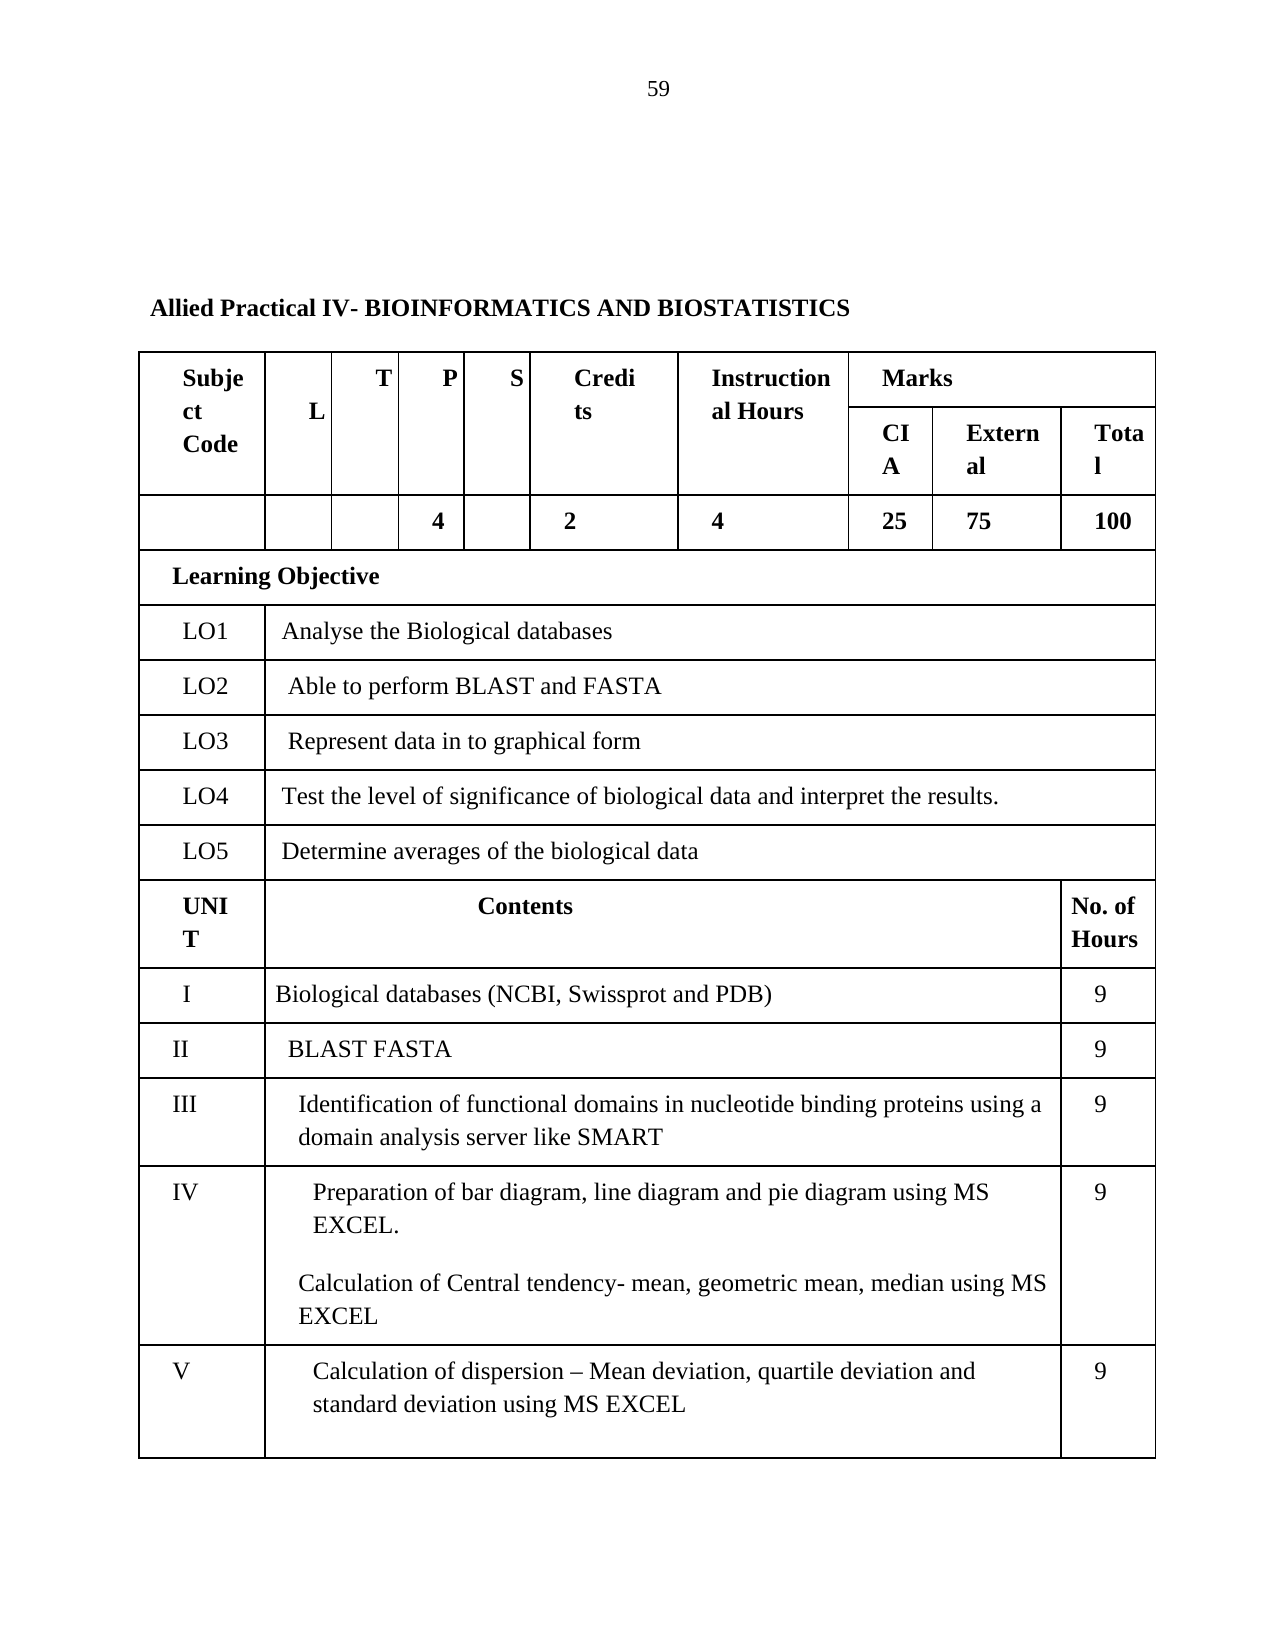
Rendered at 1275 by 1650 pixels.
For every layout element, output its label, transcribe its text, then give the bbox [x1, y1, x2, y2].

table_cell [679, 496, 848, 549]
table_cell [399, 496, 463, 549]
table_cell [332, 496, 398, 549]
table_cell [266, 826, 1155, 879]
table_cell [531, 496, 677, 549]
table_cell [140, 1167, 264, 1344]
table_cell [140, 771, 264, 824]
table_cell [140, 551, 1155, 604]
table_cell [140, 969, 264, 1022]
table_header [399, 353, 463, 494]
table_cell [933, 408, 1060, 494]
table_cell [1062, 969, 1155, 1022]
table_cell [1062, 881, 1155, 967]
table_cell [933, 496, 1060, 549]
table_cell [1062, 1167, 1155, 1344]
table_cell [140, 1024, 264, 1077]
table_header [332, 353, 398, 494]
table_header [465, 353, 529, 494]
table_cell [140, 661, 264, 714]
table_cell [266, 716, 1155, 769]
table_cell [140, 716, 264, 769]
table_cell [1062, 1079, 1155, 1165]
text Allied Practical IV- BIOINFORMATICS AND BIOSTATISTICS [150, 293, 1167, 322]
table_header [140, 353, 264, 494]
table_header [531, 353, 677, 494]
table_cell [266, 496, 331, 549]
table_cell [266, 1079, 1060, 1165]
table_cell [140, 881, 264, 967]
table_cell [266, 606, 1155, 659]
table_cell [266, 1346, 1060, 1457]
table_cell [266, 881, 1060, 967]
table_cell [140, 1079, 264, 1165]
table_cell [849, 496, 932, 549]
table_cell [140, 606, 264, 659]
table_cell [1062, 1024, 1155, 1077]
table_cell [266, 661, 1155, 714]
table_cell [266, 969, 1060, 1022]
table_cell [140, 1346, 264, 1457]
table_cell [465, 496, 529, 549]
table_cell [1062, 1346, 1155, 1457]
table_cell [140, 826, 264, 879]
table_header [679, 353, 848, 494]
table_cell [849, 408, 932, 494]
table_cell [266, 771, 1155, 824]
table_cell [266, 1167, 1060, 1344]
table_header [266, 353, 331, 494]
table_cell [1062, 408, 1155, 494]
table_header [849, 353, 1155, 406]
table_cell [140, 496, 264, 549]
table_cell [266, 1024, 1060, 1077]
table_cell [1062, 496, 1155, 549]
